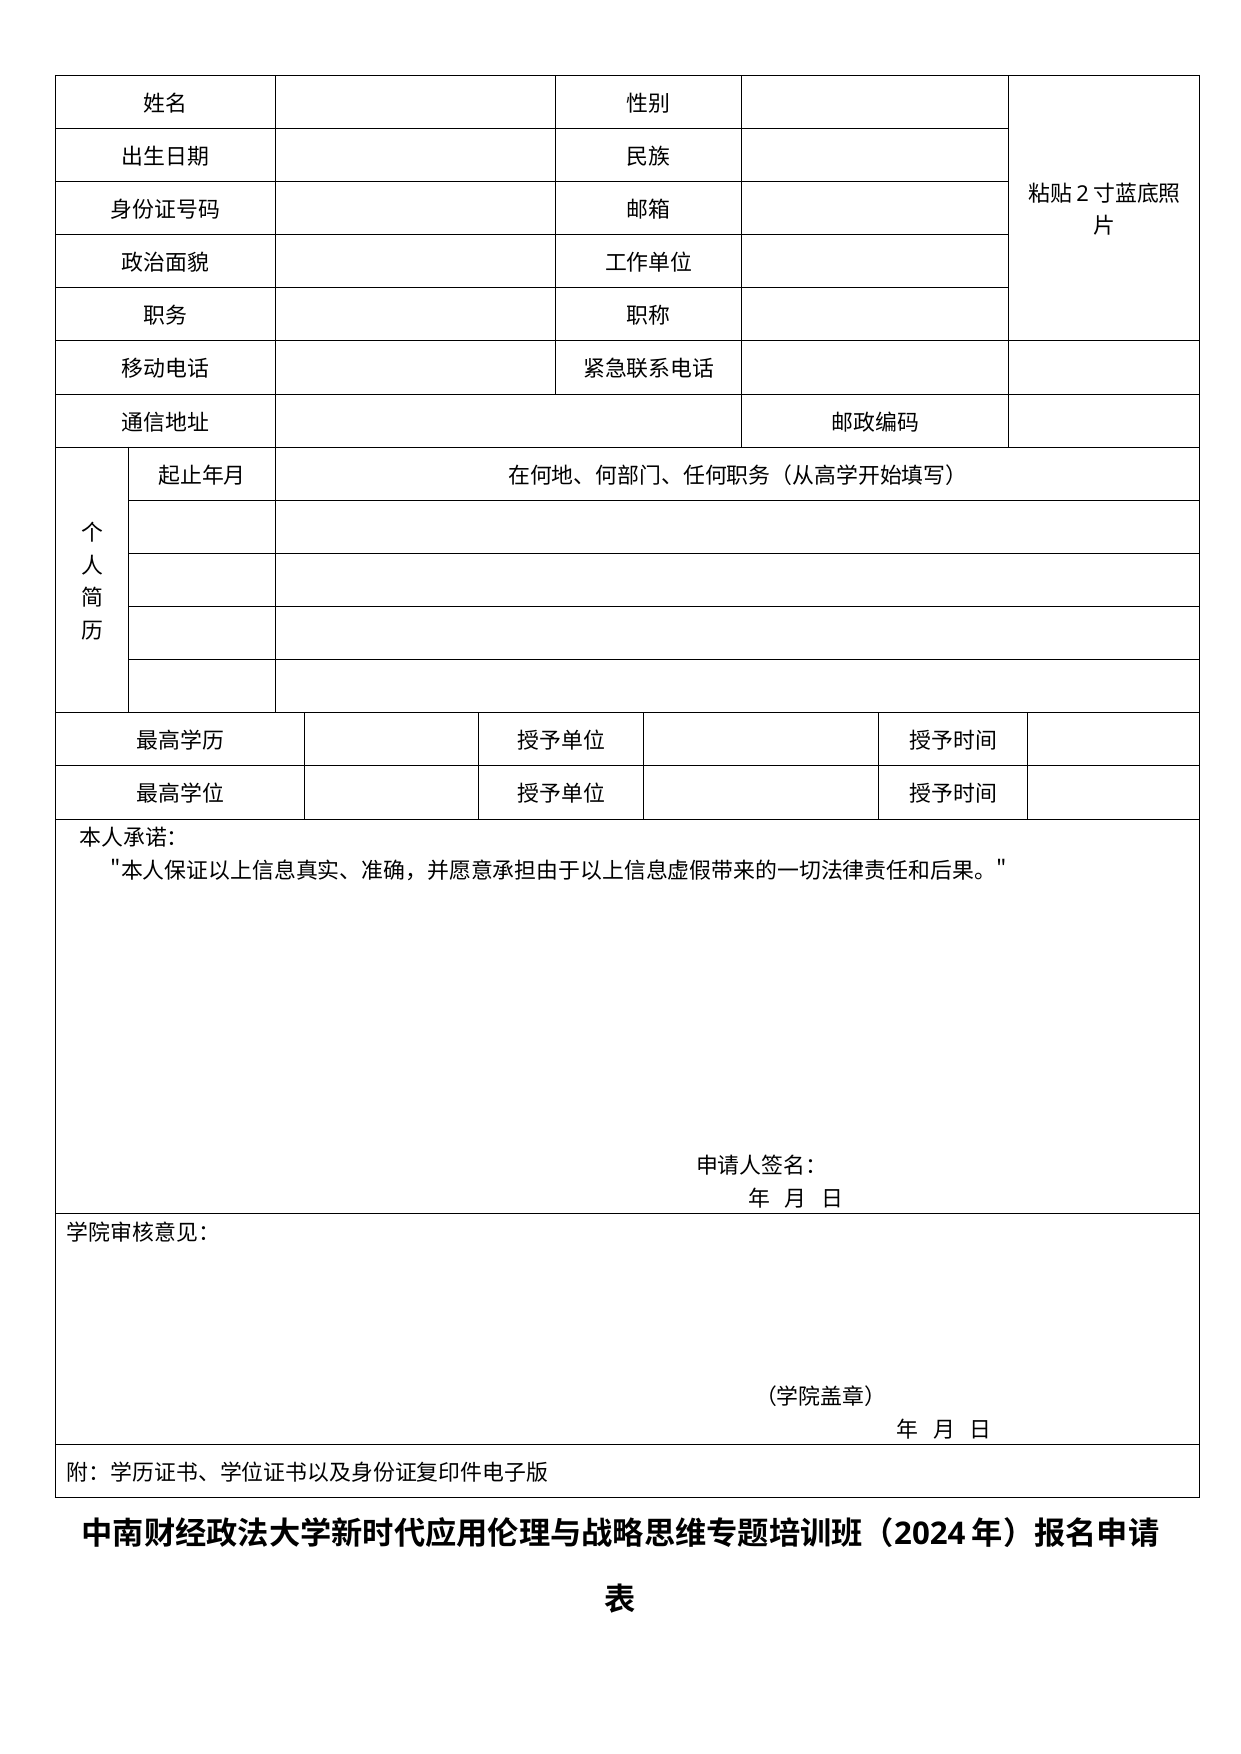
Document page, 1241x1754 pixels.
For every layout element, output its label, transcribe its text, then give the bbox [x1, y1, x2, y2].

table_cell 邮政编码 [742, 395, 1008, 447]
table_cell [742, 129, 1008, 181]
table_cell 授予时间 [879, 713, 1027, 765]
table_cell [742, 341, 1008, 393]
table_header 性别 [556, 76, 741, 128]
table_cell [276, 341, 555, 393]
table_cell 移动电话 [56, 341, 275, 393]
table_cell [1009, 395, 1199, 447]
table_cell [276, 235, 555, 287]
table_cell 最高学位 [56, 766, 304, 818]
table_cell [644, 766, 878, 818]
table_cell [305, 713, 478, 765]
table_cell [1028, 713, 1199, 765]
table_cell 通信地址 [56, 395, 275, 447]
table_cell [1009, 341, 1199, 393]
table_cell 民族 [556, 129, 741, 181]
table_cell [276, 660, 1199, 712]
table_cell [129, 554, 275, 606]
table_cell [276, 501, 1199, 553]
table_cell 授予单位 [479, 766, 643, 818]
table_cell 政治面貌 [56, 235, 275, 287]
table_cell [276, 288, 555, 340]
table_cell 起止年月 [129, 448, 275, 500]
table_cell 授予时间 [879, 766, 1027, 818]
table_cell [276, 129, 555, 181]
table_cell 个 人 简 历 [56, 448, 128, 712]
table_header 姓名 [56, 76, 275, 128]
table_cell [742, 288, 1008, 340]
table_cell 邮箱 [556, 182, 741, 234]
table_cell 职务 [56, 288, 275, 340]
table_cell 学院审核意见： （学院盖章） 年 月 日 [56, 1214, 1199, 1444]
table_cell 紧急联系电话 [556, 341, 741, 393]
table_cell 最高学历 [56, 713, 304, 765]
table_cell [742, 182, 1008, 234]
table_cell 工作单位 [556, 235, 741, 287]
table_cell [305, 766, 478, 818]
table_cell 身份证号码 [56, 182, 275, 234]
table_cell 出生日期 [56, 129, 275, 181]
table_cell [129, 607, 275, 659]
table_cell 附：学历证书、学位证书以及身份证复印件电子版 [56, 1445, 1199, 1497]
table_cell 本人承诺： "本人保证以上信息真实、准确，并愿意承担由于以上信息虚假带来的一切法律责任和后果。" 申请人签名： 年 月 日 [56, 820, 1199, 1213]
table_cell [742, 235, 1008, 287]
table_cell [276, 554, 1199, 606]
table_header [742, 76, 1008, 128]
table_cell 在何地、何部门、任何职务（从高学开始填写） [276, 448, 1199, 500]
table_cell [276, 395, 741, 447]
table_cell [276, 182, 555, 234]
table_cell [129, 501, 275, 553]
table_cell [1028, 766, 1199, 818]
table_cell [129, 660, 275, 712]
table_cell [276, 607, 1199, 659]
table_header [276, 76, 555, 128]
table_cell 职称 [556, 288, 741, 340]
text 中南财经政法大学新时代应用伦理与战略思维专题培训班（2024年）报名申请表 [74, 1498, 1167, 1629]
table_cell 授予单位 [479, 713, 643, 765]
table_cell [644, 713, 878, 765]
table_header 粘贴2寸蓝底照片 [1009, 76, 1199, 340]
